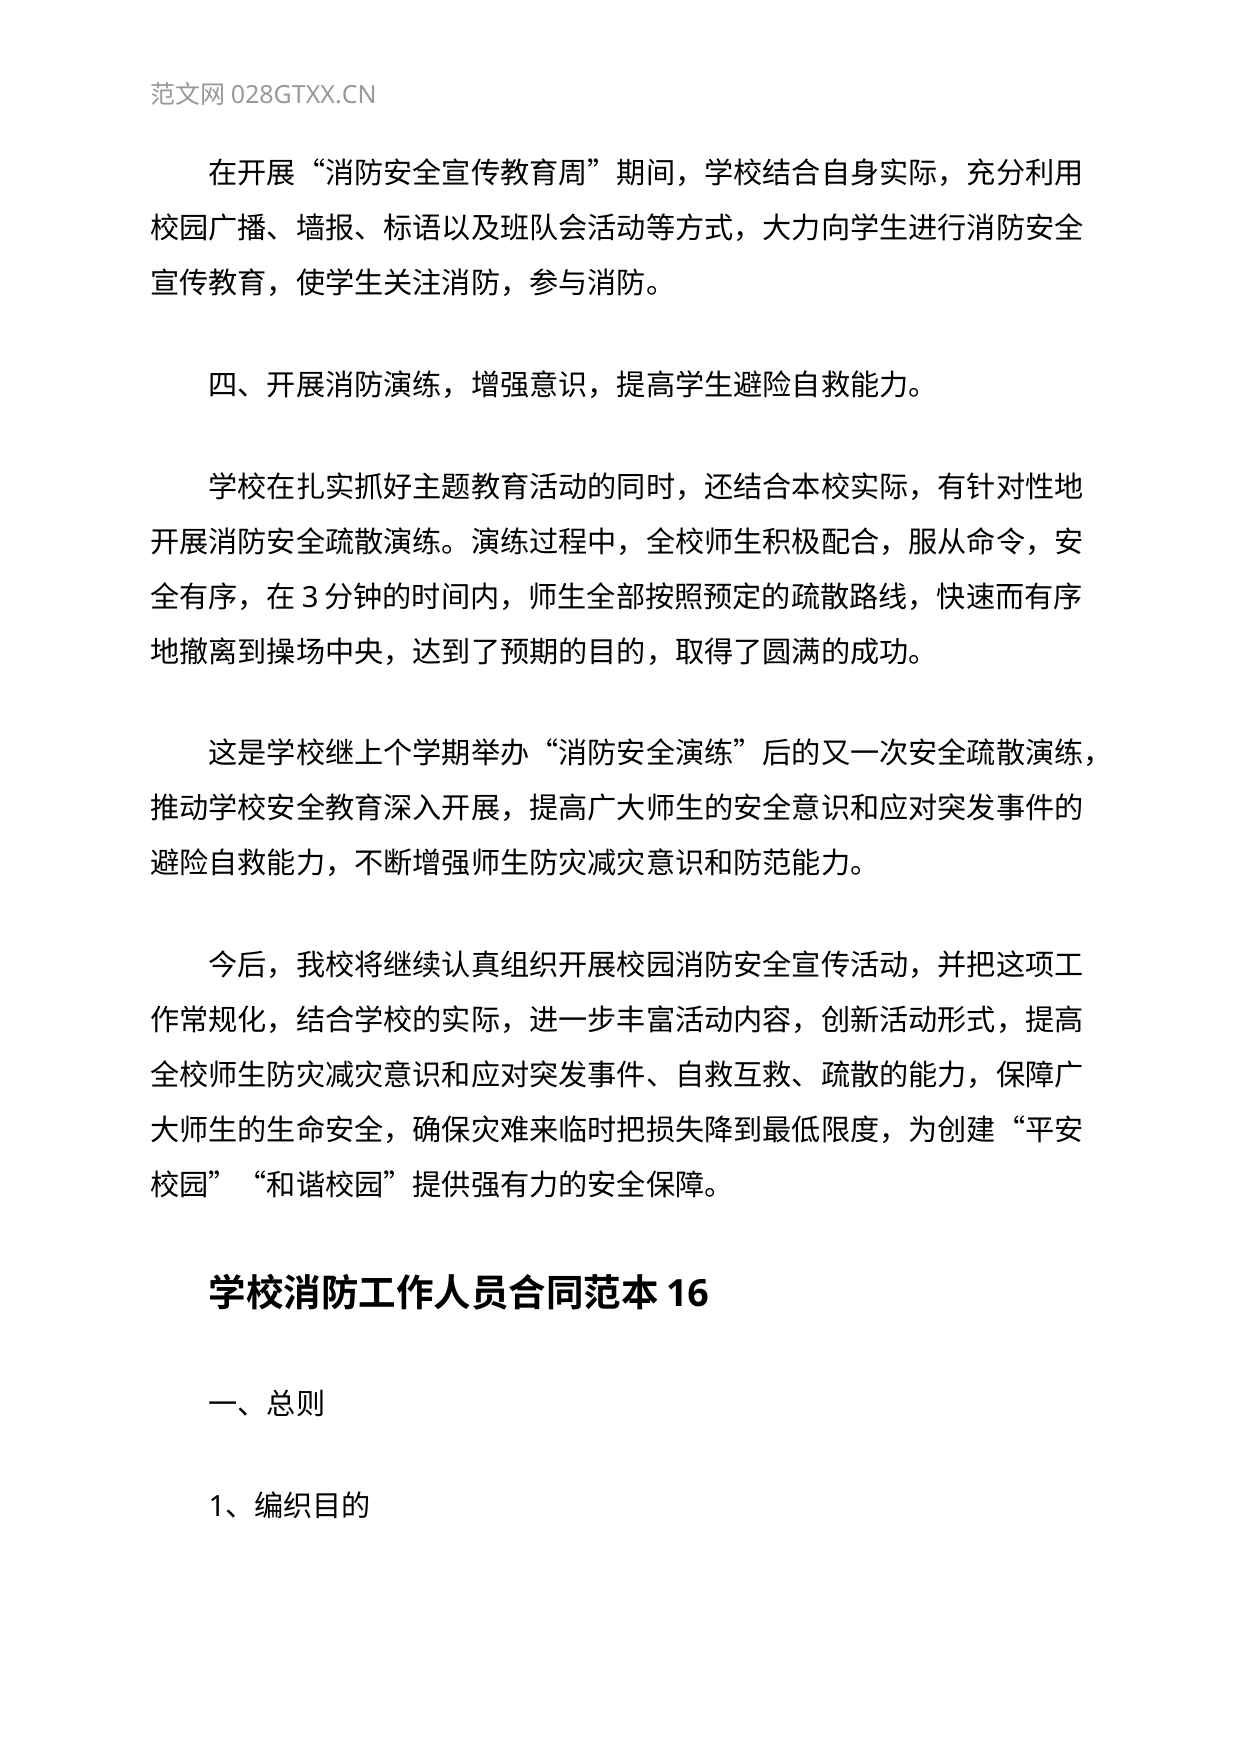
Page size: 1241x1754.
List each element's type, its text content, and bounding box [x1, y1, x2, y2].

text 在开展“消防安全宣传教育周”期间，学校结合自身实际，充分利用校园广播、墙报、标语以及班队会活动等方式，大力向学生进行消防安全宣传教育，使学生关注消防，参与消防。 [150, 150, 1090, 302]
text 1、编织目的 [150, 1482, 1090, 1524]
text 一、总则 [150, 1380, 1090, 1423]
text 学校消防工作人员合同范本16 [150, 1263, 1090, 1317]
text 四、开展消防演练，增强意识，提高学生避险自救能力。 [150, 362, 1090, 404]
text 学校在扎实抓好主题教育活动的同时，还结合本校实际，有针对性地开展消防安全疏散演练。演练过程中，全校师生积极配合，服从命令，安全有序，在3分钟的时间内，师生全部按照预定的疏散路线，快速而有序地撤离到操场中央，达到了预期的目的，取得了圆满的成功。 [150, 463, 1090, 670]
text 这是学校继上个学期举办“消防安全演练”后的又一次安全疏散演练，推动学校安全教育深入开展，提高广大师生的安全意识和应对突发事件的避险自救能力，不断增强师生防灾减灾意识和防范能力。 [150, 730, 1090, 882]
text 今后，我校将继续认真组织开展校园消防安全宣传活动，并把这项工作常规化，结合学校的实际，进一步丰富活动内容，创新活动形式，提高全校师生防灾减灾意识和应对突发事件、自救互救、疏散的能力，保障广大师生的生命安全，确保灾难来临时把损失降到最低限度，为创建“平安校园”“和谐校园”提供强有力的安全保障。 [150, 941, 1090, 1203]
